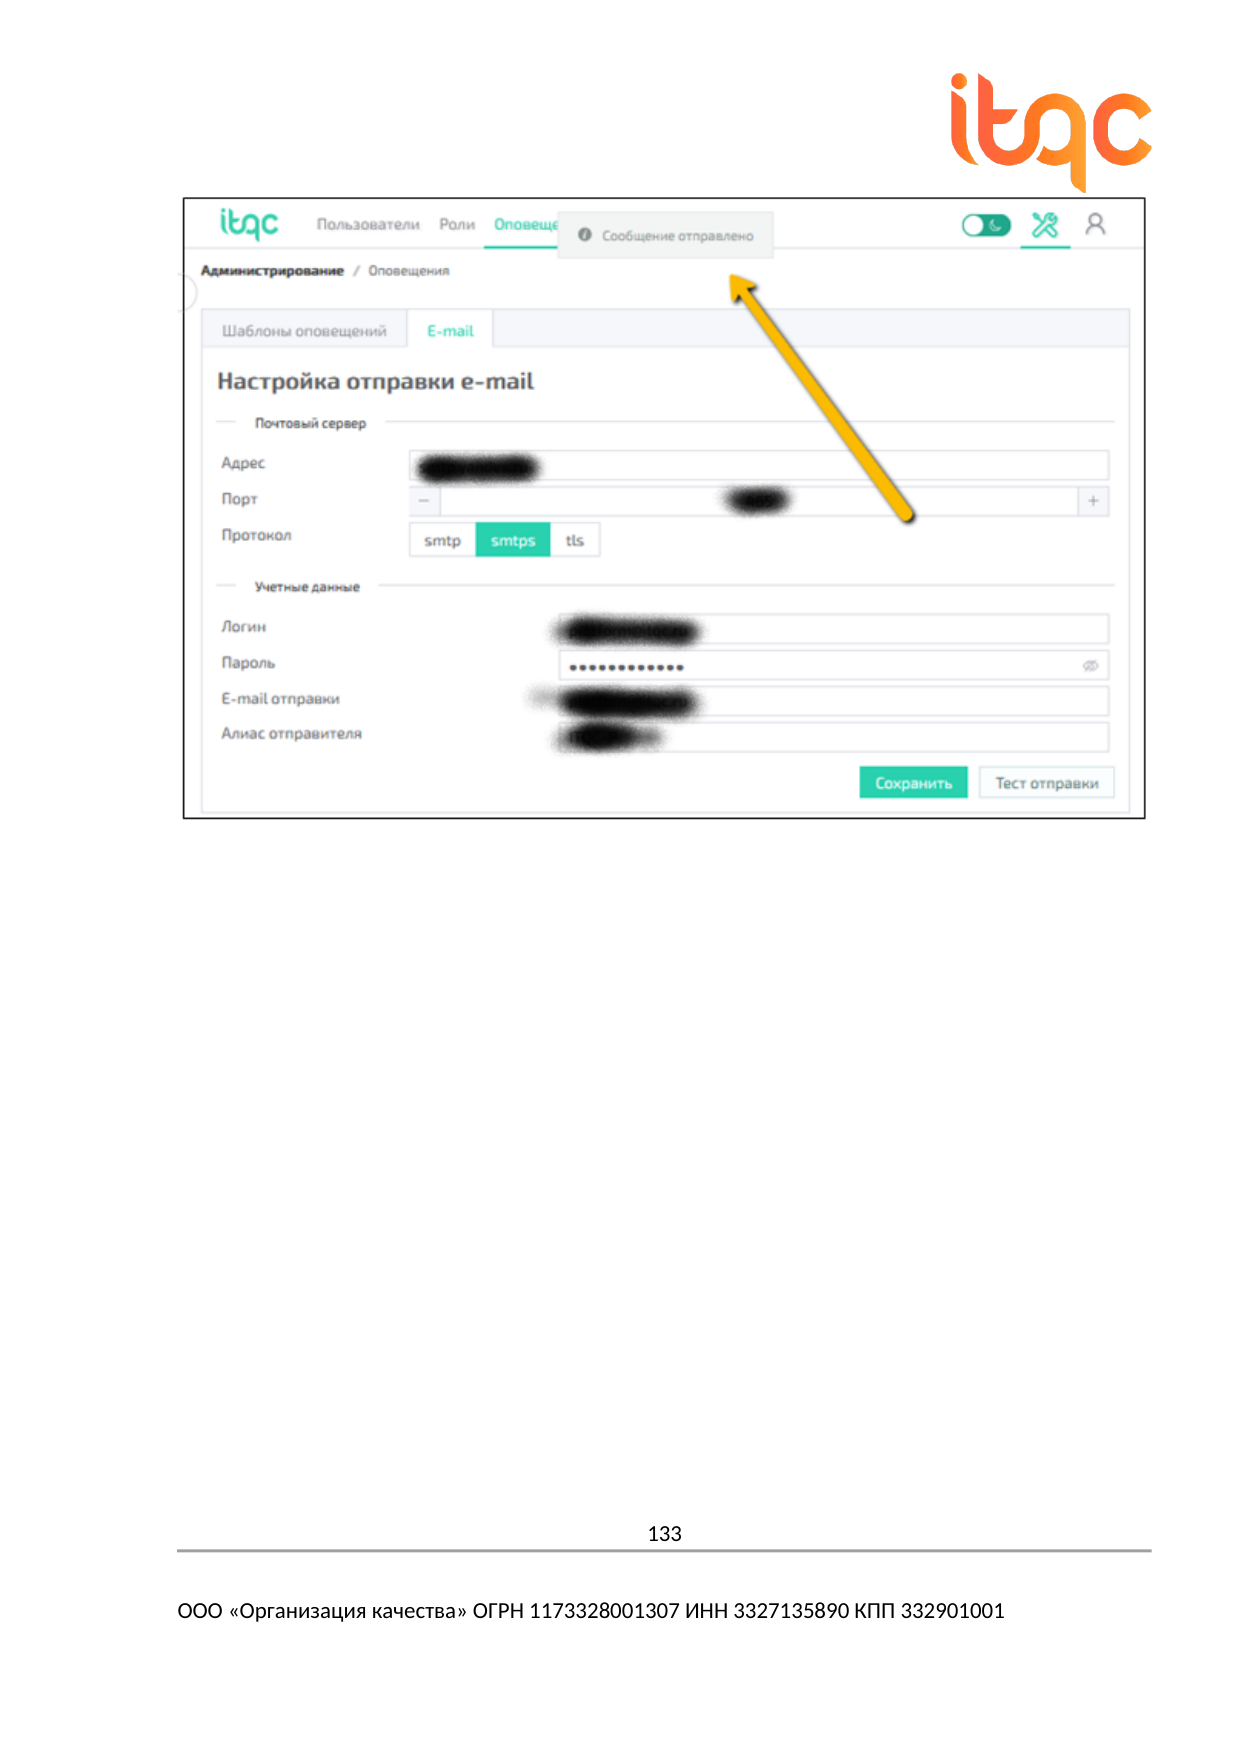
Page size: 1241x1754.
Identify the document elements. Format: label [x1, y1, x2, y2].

picture [177, 73, 1152, 824]
